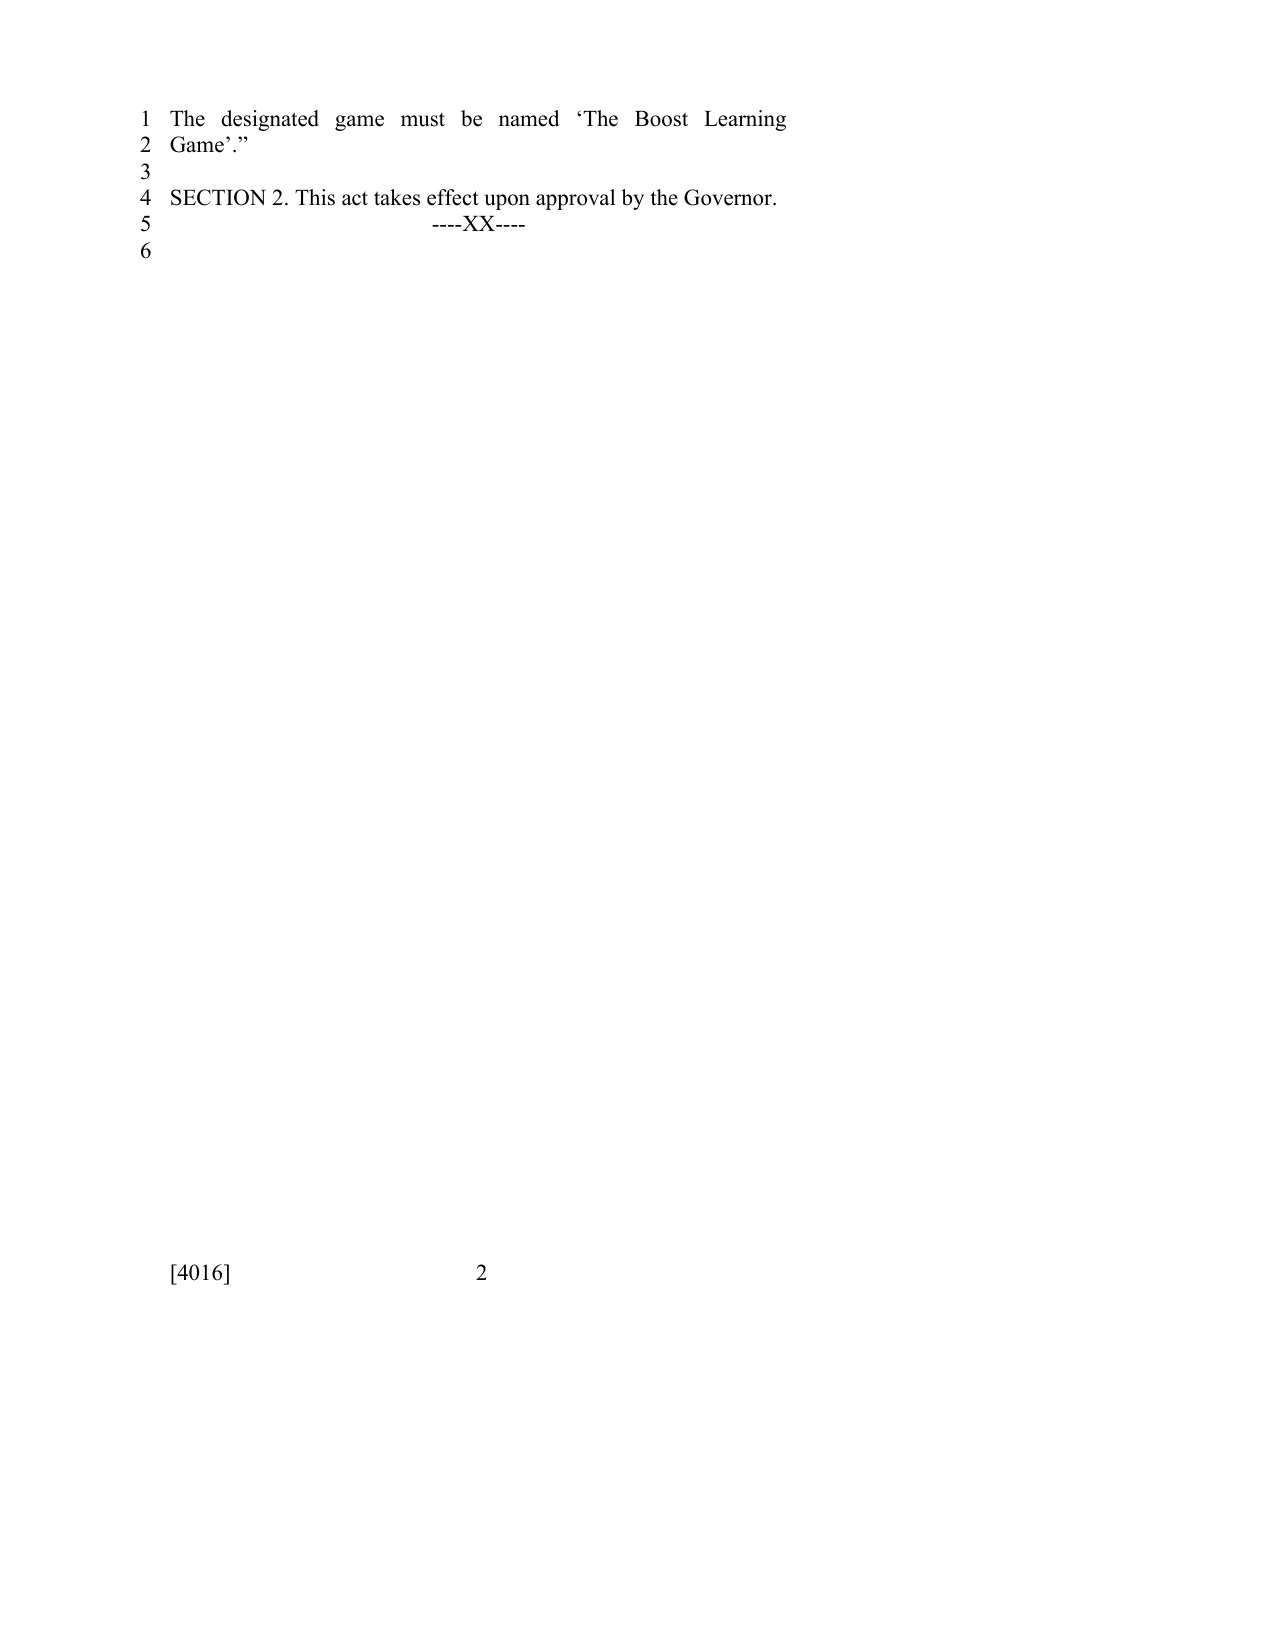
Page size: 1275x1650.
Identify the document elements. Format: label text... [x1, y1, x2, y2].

text SECTION 2. This act takes effect upon approval by the Governor. [169, 184, 787, 210]
text ----XX---- [169, 210, 787, 237]
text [169, 105, 787, 158]
